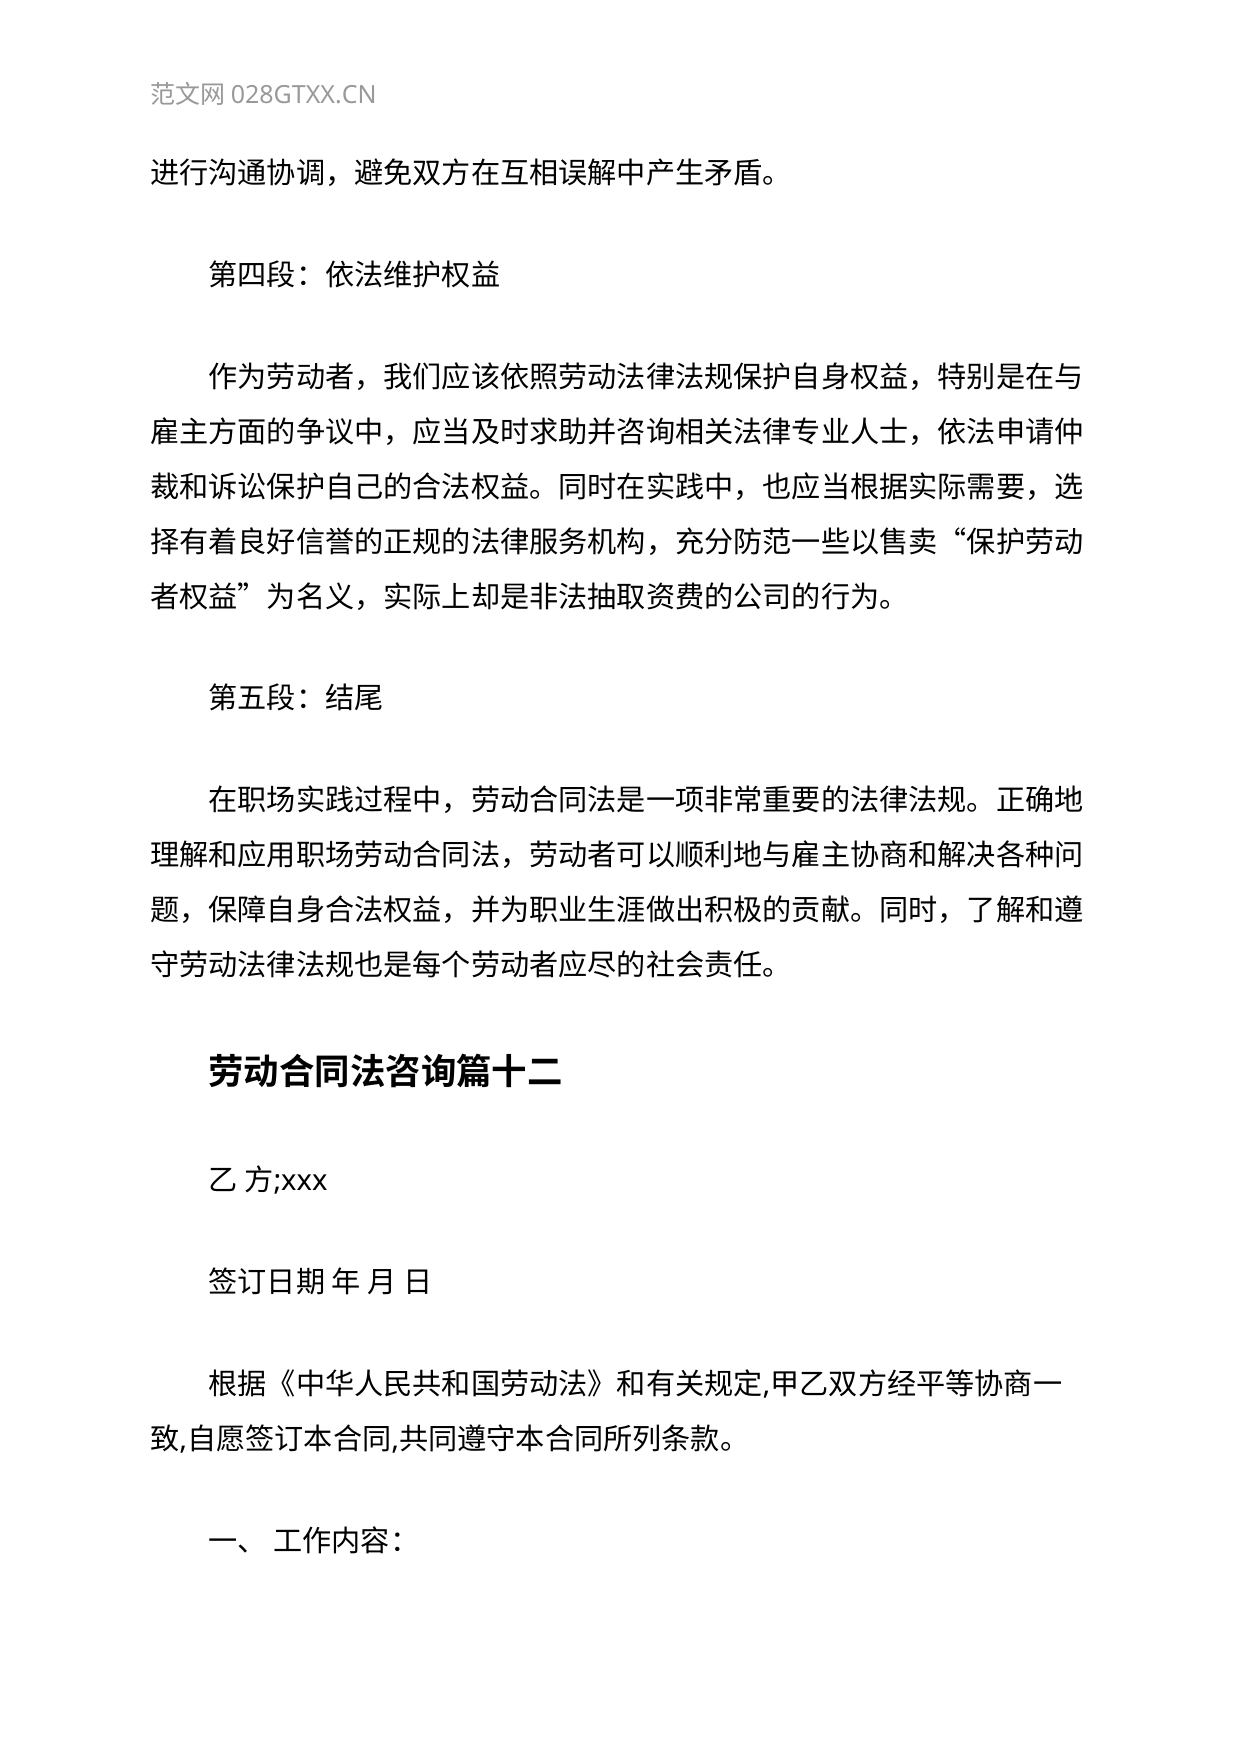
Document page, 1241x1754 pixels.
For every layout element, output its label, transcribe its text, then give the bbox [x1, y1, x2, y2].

text 根据《中华人民共和国劳动法》和有关规定,甲乙双方经平等协商一致,自愿签订本合同,共同遵守本合同所列条款。 [150, 1360, 1090, 1458]
text 签订日期 年 月 日 [150, 1258, 1090, 1301]
text 作为劳动者，我们应该依照劳动法律法规保护自身权益，特别是在与雇主方面的争议中，应当及时求助并咨询相关法律专业人士，依法申请仲裁和诉讼保护自己的合法权益。同时在实践中，也应当根据实际需要，选择有着良好信誉的正规的法律服务机构，充分防范一些以售卖“保护劳动者权益”为名义，实际上却是非法抽取资费的公司的行为。 [150, 353, 1090, 615]
text 在职场实践过程中，劳动合同法是一项非常重要的法律法规。正确地理解和应用职场劳动合同法，劳动者可以顺利地与雇主协商和解决各种问题，保障自身合法权益，并为职业生涯做出积极的贡献。同时，了解和遵守劳动法律法规也是每个劳动者应尽的社会责任。 [150, 777, 1090, 984]
text 第五段：结尾 [150, 675, 1090, 717]
text 第四段：依法维护权益 [150, 252, 1090, 294]
text 一、 工作内容： [150, 1517, 1090, 1559]
text 劳动合同法咨询篇十二 [150, 1043, 1090, 1094]
text 乙 方;xxx [150, 1157, 1090, 1199]
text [150, 150, 1090, 192]
